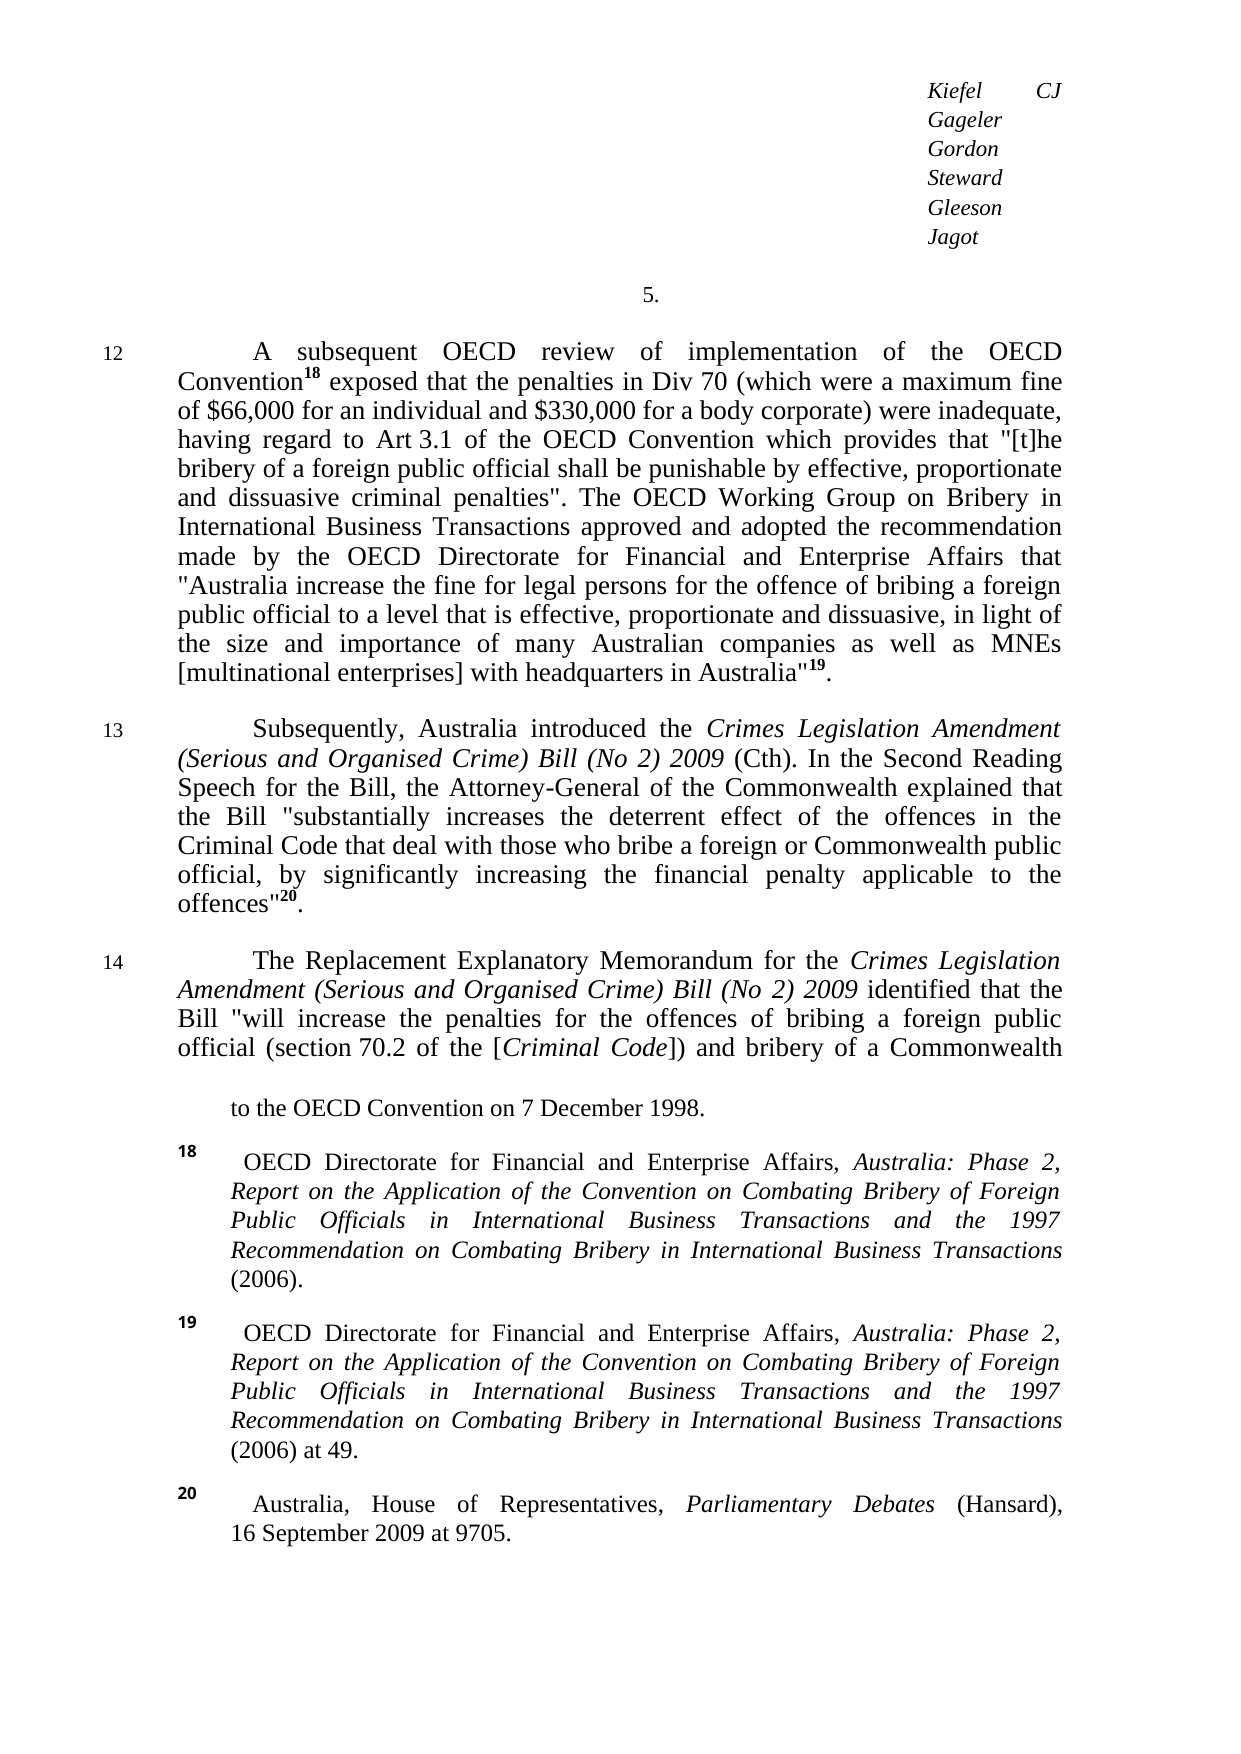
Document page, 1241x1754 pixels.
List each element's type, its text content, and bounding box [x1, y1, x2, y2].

list A subsequent OECD review of implementation of the OECD Convention exposed that the penalties in Div 70 (which were a maximum fine of $66,000 for an individual and $330,000 for a body corporate) were inadequate, having regard to Art 3.1 of the OECD Convention which provides that "[t]he bribery of a foreign public official shall be punishable by effective, proportionate and dissuasive criminal penalties". The OECD Working Group on Bribery in International Business Transactions approved and adopted the recommendation made by the OECD Directorate for Financial and Enterprise Affairs that "Australia increase the fine for legal persons for the offence of bribing a foreign public official to a level that is effective, proportionate and dissuasive, in light of the size and importance of many Australian companies as well as MNEs [multinational enterprises] with headquarters in Australia". [102, 337, 1063, 687]
list The Replacement Explanatory Memorandum for the Crimes Legislation Amendment (Serious and Organised Crime) Bill (No 2) 2009 identified that the Bill "will increase the penalties for the offences of bribing a foreign public official (section 70.2 of the [Criminal Code]) and bribery of a Commonwealth public official (section 141.1 of the Criminal Code)". It said that the "amendments ensure that penalties for these offences are sufficiently high to deter and punish bribery in the domestic and international spheres". In other words, the penalty should not be, or be perceived to be, "'a cost of doing business' when international transactions worth millions of dollars occur". It recorded that the existing penalties had been criticised as insufficient, saying that "in the Phase 2 review of Australia's implementation of the OECD Convention ... in 2006, [the OECD] considered the penalties were not 'effective, proportionate and dissuasive' as required by the Convention". The Replacement Explanatory Memorandum said that: [102, 946, 1063, 1062]
list Subsequently, Australia introduced the Crimes Legislation Amendment (Serious and Organised Crime) Bill (No 2) 2009 (Cth). In the Second Reading Speech for the Bill, the Attorney-General of the Commonwealth explained that the Bill "substantially increases the deterrent effect of the offences in the Criminal Code that deal with those who bribe a foreign or Commonwealth public official, by significantly increasing the financial penalty applicable to the offences". [102, 714, 1063, 919]
